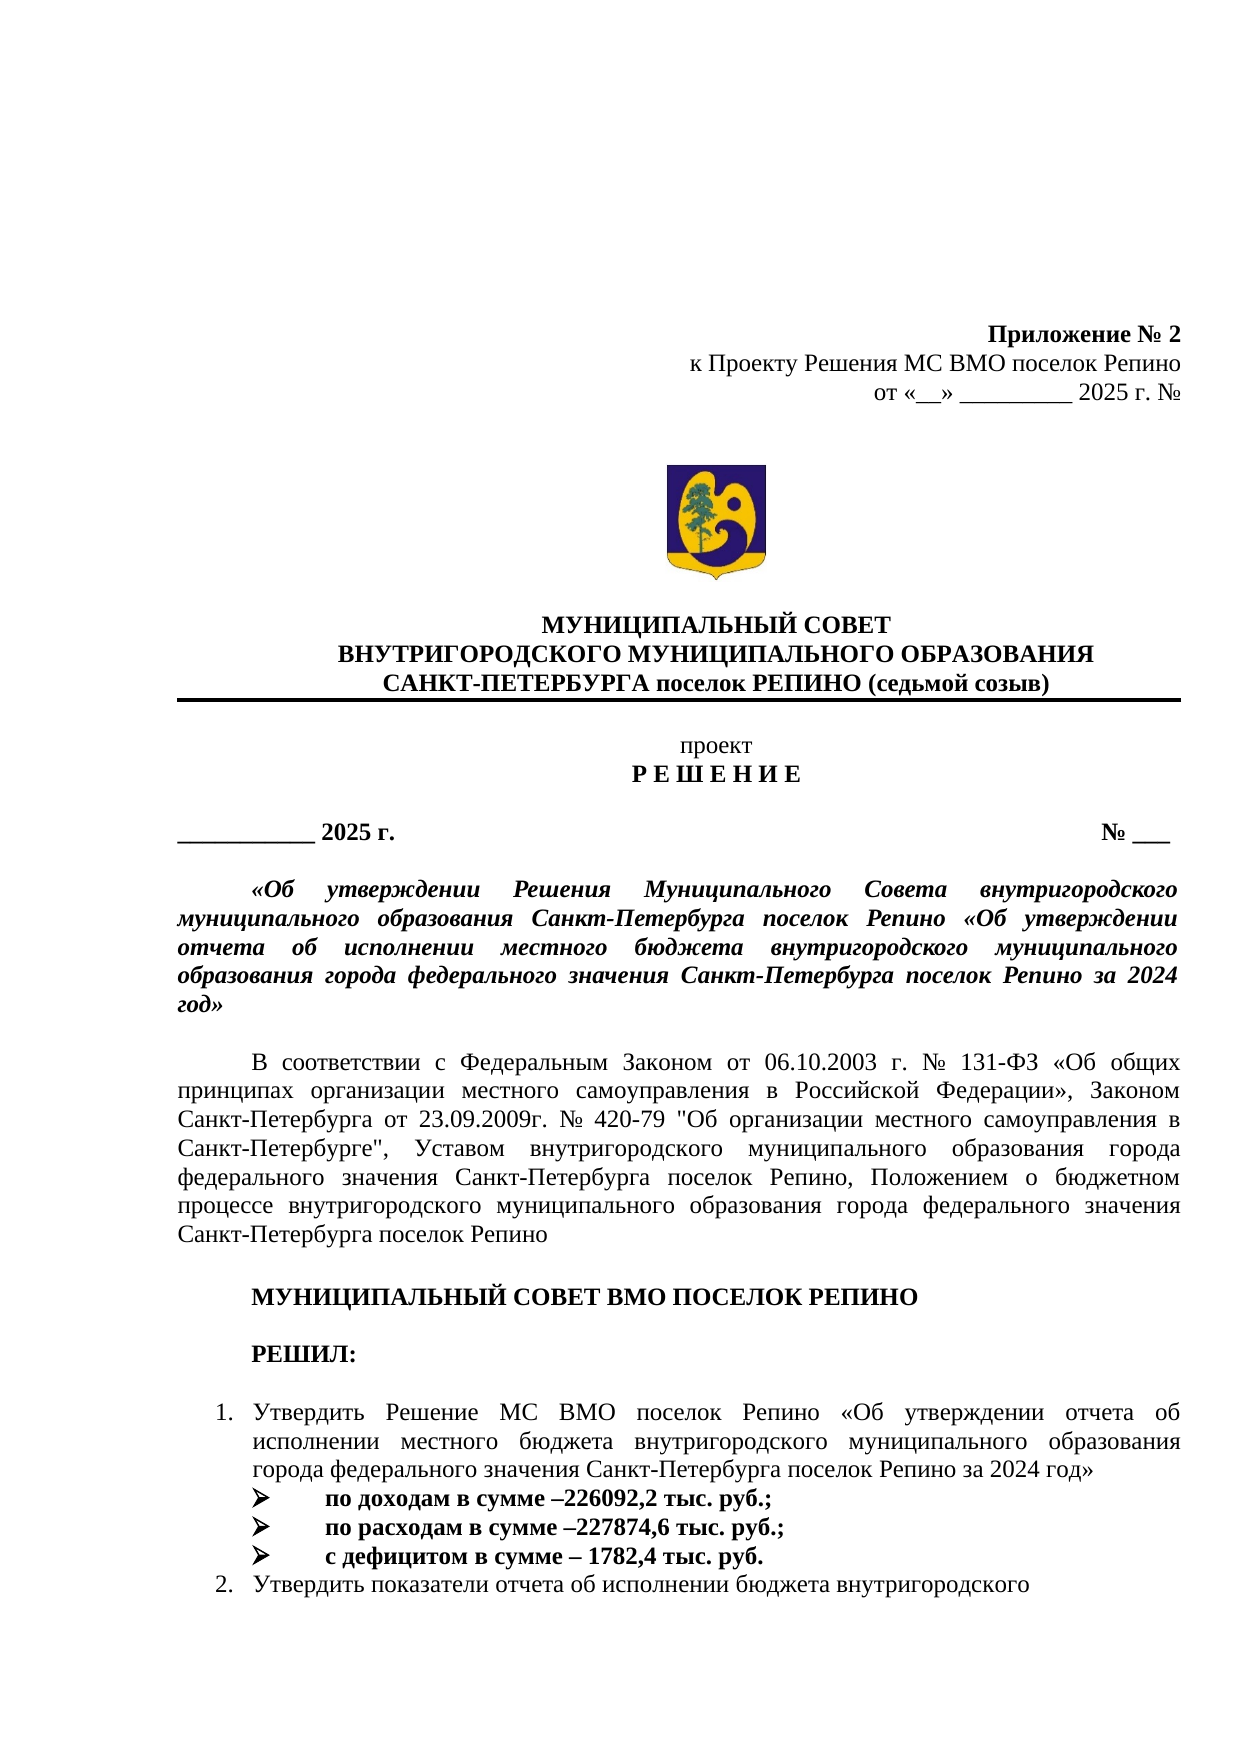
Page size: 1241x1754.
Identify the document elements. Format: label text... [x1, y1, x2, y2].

list Утвердить Решение МС ВМО поселок Репино «Об утверждении отчета об исполнении местного бюджета внутригородского муниципального образования города федерального значения Санкт-Петербурга поселок Репино за 2024 год» [215, 1397, 1181, 1483]
subtitle МУНИЦИПАЛЬНЫЙ СОВЕТ ВМО ПОСЕЛОК РЕПИНО [177, 1282, 1181, 1311]
text ___________ 2025 г. № ___ [177, 817, 1181, 845]
list Утвердить показатели отчета об исполнении бюджета внутригородского [215, 1569, 1181, 1598]
text ВНУТРИГОРОДСКОГО МУНИЦИПАЛЬНОГО ОБРАЗОВАНИЯ [177, 639, 1181, 668]
title «Об утверждении Решения Муниципального Совета внутригородского муниципального образования Санкт-Петербурга поселок Репино «Об утверждении отчета об исполнении местного бюджета внутригородского муниципального образования города федерального значения Санкт-Петербурга поселок Репино за 2024 год» [177, 874, 1181, 1018]
subtitle Р Е Ш Е Н И Е [177, 759, 1181, 788]
text В соответствии с Федеральным Законом от 06.10.2003 г. № 131-ФЗ «Об общих принципах организации местного самоуправления в Российской Федерации», Законом Санкт-Петербурга от 23.09.2009г. № 420-79 "Об организации местного самоуправления в Санкт-Петербурге", Уставом внутригородского муниципального образования города федерального значения Санкт-Петербурга поселок Репино, Положением о бюджетном процессе внутригородского муниципального образования города федерального значения Санкт-Петербурга поселок Репино [177, 1047, 1181, 1248]
subtitle САНКТ-ПЕТЕРБУРГА поселок РЕПИНО (седьмой созыв) [177, 668, 1181, 698]
list с дефицитом в сумме – 1782,4 тыс. руб. [177, 1541, 1181, 1569]
text РЕШИЛ: [177, 1339, 1181, 1368]
text Приложение № 2 [177, 319, 1181, 348]
picture [665, 463, 767, 582]
text к Проекту Решения МС ВМО поселок Репино [177, 348, 1181, 377]
subtitle проект [177, 730, 1181, 759]
list по доходам в сумме –226092,2 тыс. руб.; [177, 1483, 1181, 1512]
text от «__» _________ 2025 г. № [177, 377, 1181, 406]
text МУНИЦИПАЛЬНЫЙ СОВЕТ [177, 610, 1181, 639]
list по расходам в сумме –227874,6 тыс. руб.; [177, 1512, 1181, 1541]
